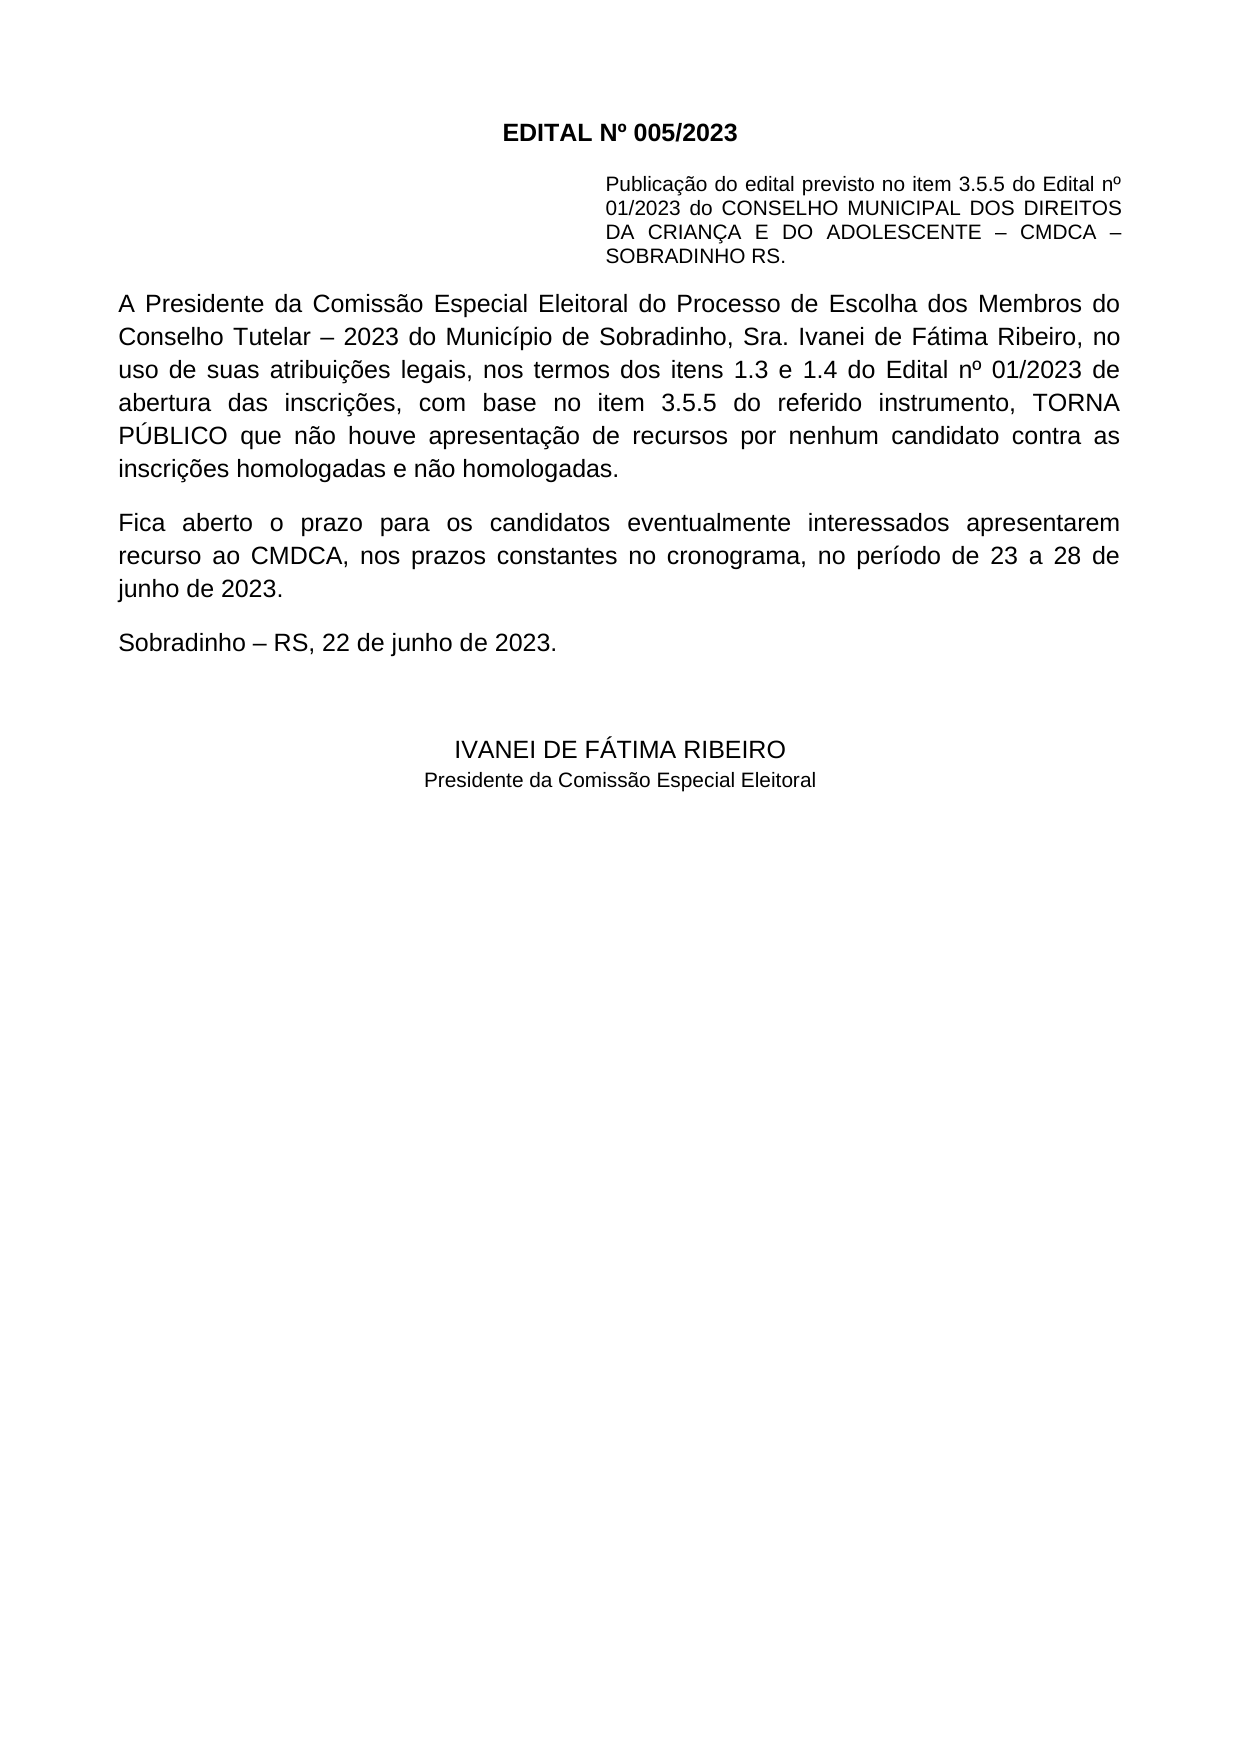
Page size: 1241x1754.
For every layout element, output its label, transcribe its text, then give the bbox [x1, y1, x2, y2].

text A Presidente da Comissão Especial Eleitoral do Processo de Escolha dos Membros do Conselho Tutelar – 2023 do Município de Sobradinho, Sra. Ivanei de Fátima Ribeiro, no uso de suas atribuições legais, nos termos dos itens 1.3 e 1.4 do Edital nº 01/2023 de abertura das inscrições, com base no item 3.5.5 do referido instrumento, TORNA PÚBLICO que não houve apresentação de recursos por nenhum candidato contra as inscrições homologadas e não homologadas. [118, 289, 1122, 482]
text Sobradinho – RS, 22 de junho de 2023. [118, 627, 1122, 656]
text Fica aberto o prazo para os candidatos eventualmente interessados apresentarem recurso ao CMDCA, nos prazos constantes no cronograma, no período de 23 a 28 de junho de 2023. [118, 508, 1122, 602]
text Presidente da Comissão Especial Eleitoral [118, 768, 1122, 792]
text EDITAL Nº 005/2023 [118, 118, 1122, 147]
text IVANEI DE FÁTIMA RIBEIRO [118, 735, 1122, 764]
text Publicação do edital previsto no item 3.5.5 do Edital nº 01/2023 do CONSELHO MUNICIPAL DOS DIREITOS DA CRIANÇA E DO ADOLESCENTE – CMDCA – SOBRADINHO RS. [605, 172, 1122, 268]
